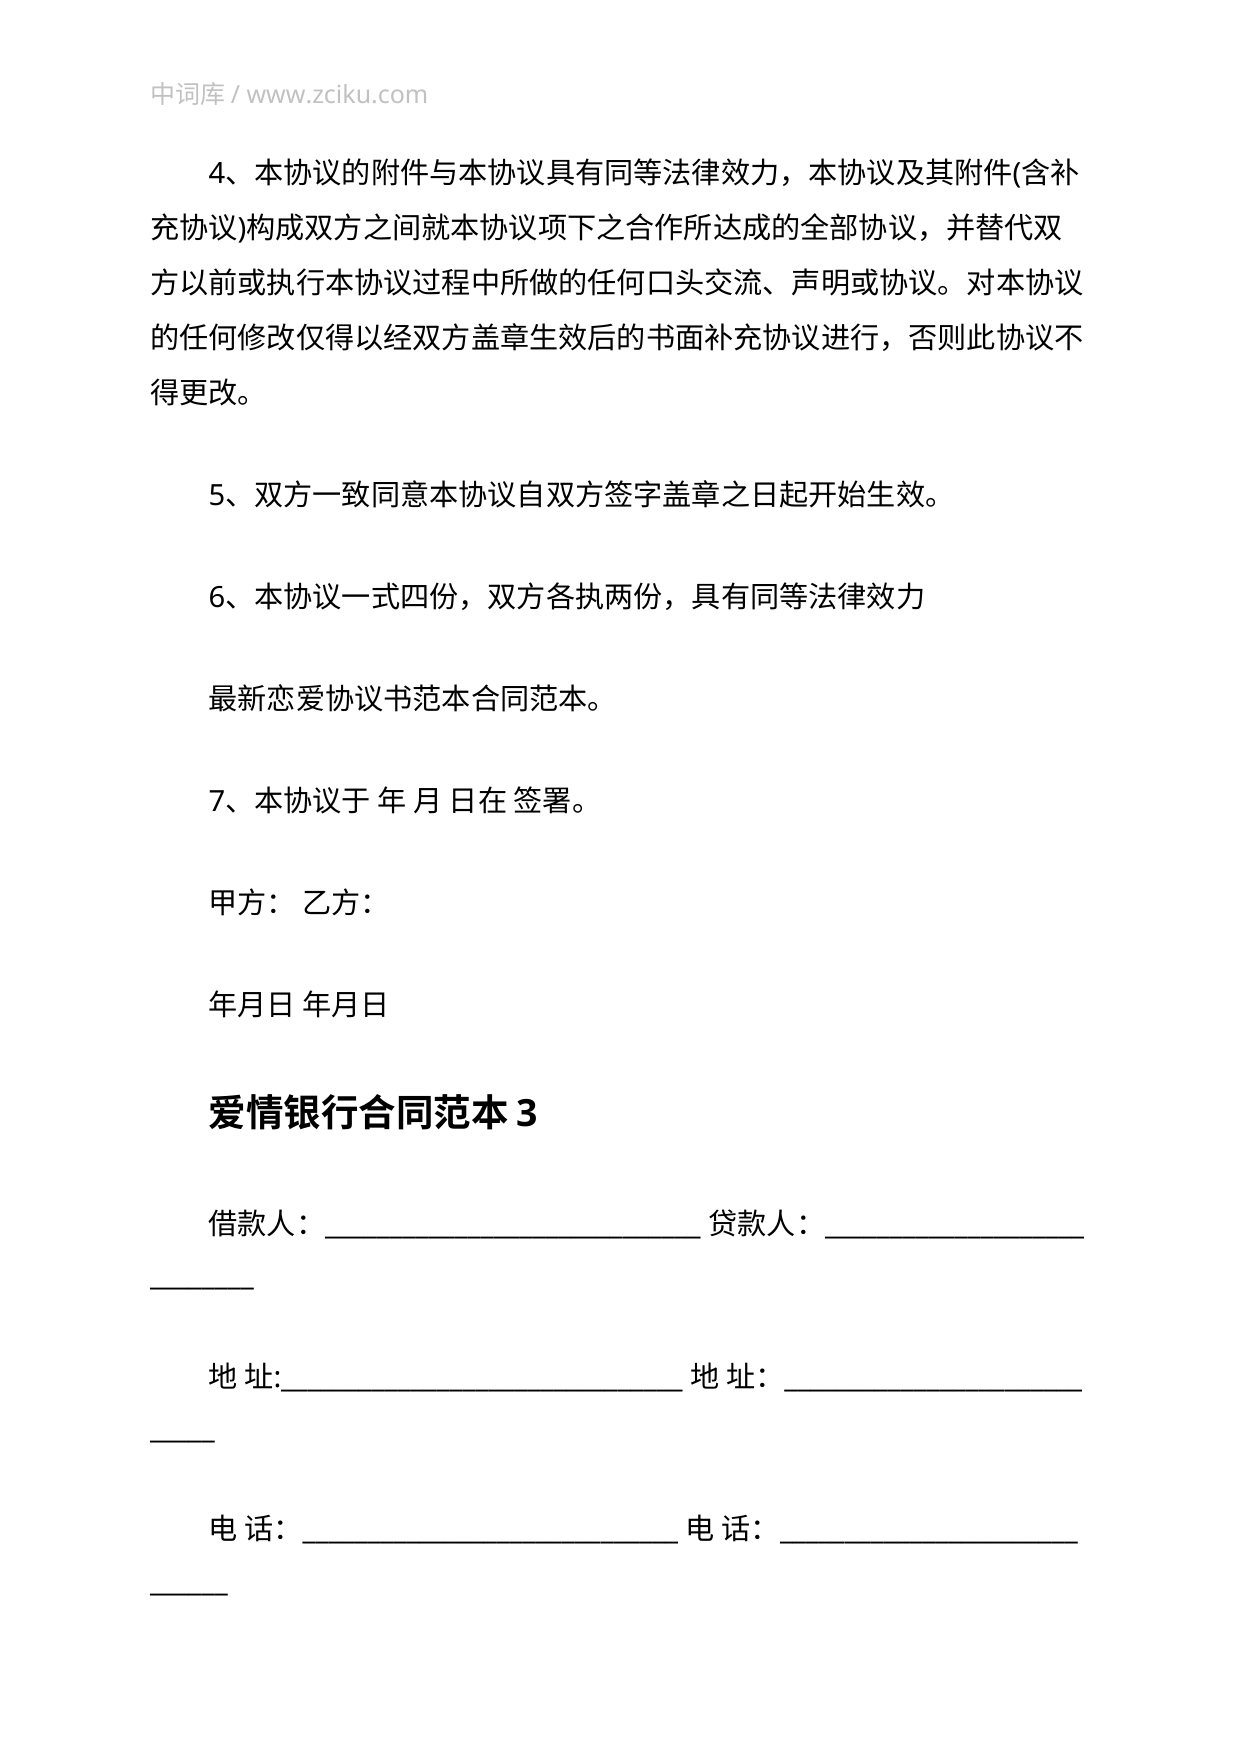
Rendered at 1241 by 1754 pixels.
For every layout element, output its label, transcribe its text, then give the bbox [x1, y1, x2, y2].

text 甲方： 乙方： [150, 879, 1090, 922]
text 最新恋爱协议书范本合同范本。 [150, 676, 1090, 718]
text 爱情银行合同范本3 [150, 1083, 1090, 1137]
text 7、本协议于 年 月 日在 签署。 [150, 777, 1090, 820]
text 6、本协议一式四份，双方各执两份，具有同等法律效力 [150, 573, 1090, 616]
text 电 话：_____________________________ 电 话：_____________________________ [150, 1506, 1090, 1600]
text 5、双方一致同意本协议自双方签字盖章之日起开始生效。 [150, 472, 1090, 514]
text 地 址:_______________________________ 地 址：____________________________ [150, 1353, 1090, 1447]
text 4、本协议的附件与本协议具有同等法律效力，本协议及其附件(含补充协议)构成双方之间就本协议项下之合作所达成的全部协议，并替代双方以前或执行本协议过程中所做的任何口头交流、声明或协议。对本协议的任何修改仅得以经双方盖章生效后的书面补充协议进行，否则此协议不得更改。 [150, 150, 1090, 412]
text 年月日 年月日 [150, 981, 1090, 1023]
text 借款人：_____________________________ 贷款人：____________________________ [150, 1200, 1090, 1294]
